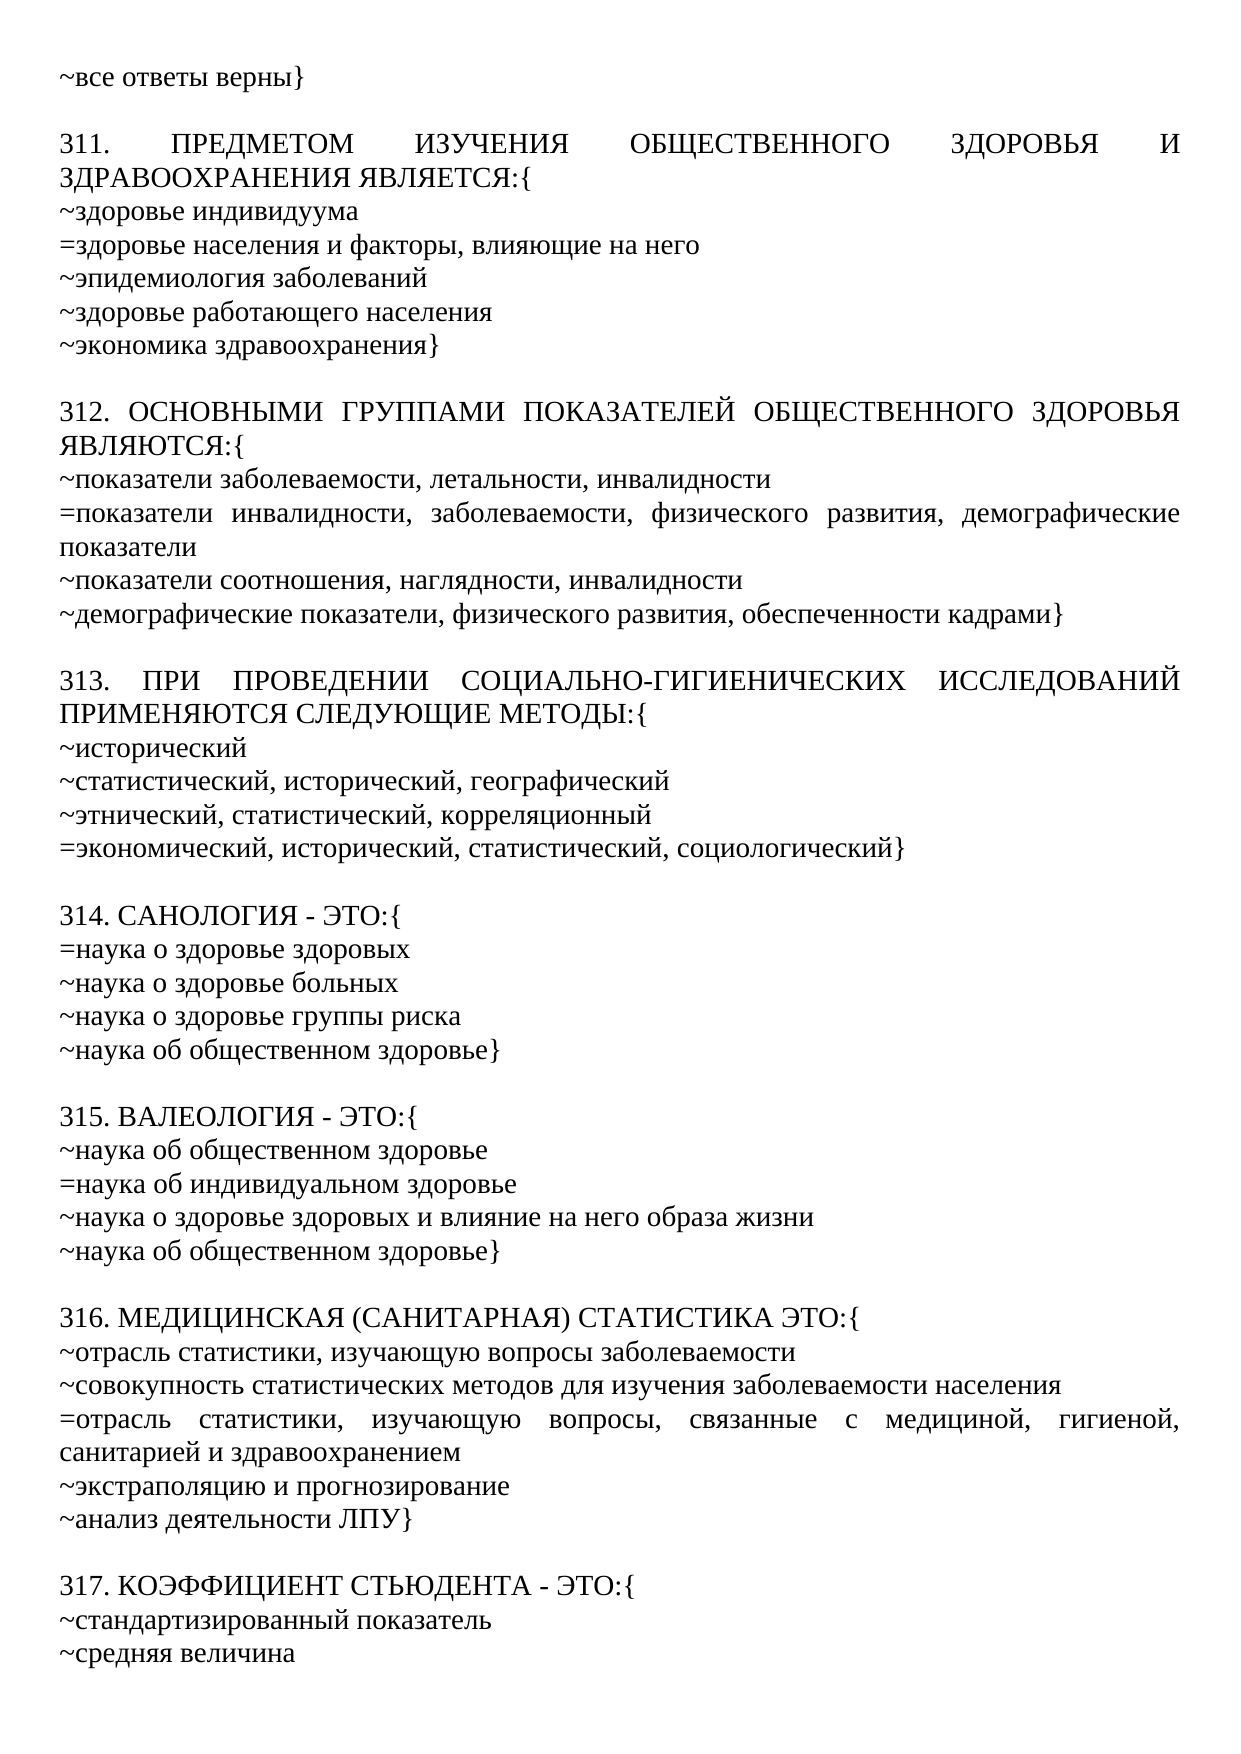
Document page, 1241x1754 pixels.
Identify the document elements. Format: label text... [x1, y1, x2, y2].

text =здоровье населения и факторы, влияющие на него [59, 227, 1181, 260]
text ~наука о здоровье больных [59, 965, 1181, 998]
text ~эпидемиология заболеваний [59, 260, 1181, 294]
text ~статистический, исторический, географический [59, 763, 1181, 797]
text ~наука о здоровье здоровых и влияние на него образа жизни [59, 1199, 1181, 1233]
text ~наука об общественном здоровье [59, 1132, 1181, 1166]
text 314. САНОЛОГИЯ - ЭТО:{ [59, 898, 1181, 931]
text ~здоровье работающего населения [59, 294, 1181, 327]
text ~этнический, статистический, корреляционный [59, 797, 1181, 831]
text =экономический, исторический, статистический, социологический} [59, 831, 1181, 864]
text ~все ответы верны} [59, 59, 1181, 93]
text ~анализ деятельности ЛПУ} [59, 1501, 1181, 1535]
text ~здоровье индивидуума [59, 193, 1181, 227]
text ~стандартизированный показатель [59, 1602, 1181, 1636]
text 313. ПРИ ПРОВЕДЕНИИ СОЦИАЛЬНО-ГИГИЕНИЧЕСКИХ ИССЛЕДОВАНИЙ ПРИМЕНЯЮТСЯ СЛЕДУЮЩИЕ МЕТОДЫ:{ [59, 663, 1181, 730]
text ~показатели соотношения, наглядности, инвалидности [59, 562, 1181, 596]
text =наука о здоровье здоровых [59, 931, 1181, 965]
text 312. ОСНОВНЫМИ ГРУППАМИ ПОКАЗАТЕЛЕЙ ОБЩЕСТВЕННОГО ЗДОРОВЬЯ ЯВЛЯЮТСЯ:{ [59, 394, 1181, 462]
text ~наука об общественном здоровье} [59, 1233, 1181, 1267]
text =наука об индивидуальном здоровье [59, 1166, 1181, 1199]
text ~наука о здоровье группы риска [59, 998, 1181, 1032]
text ~экономика здравоохранения} [59, 327, 1181, 361]
text 316. МЕДИЦИНСКАЯ (САНИТАРНАЯ) СТАТИСТИКА ЭТО:{ [59, 1300, 1181, 1334]
text =показатели инвалидности, заболеваемости, физического развития, демографические показатели [59, 495, 1181, 562]
text ~средняя величина [59, 1636, 1181, 1669]
text ~показатели заболеваемости, летальности, инвалидности [59, 462, 1181, 495]
text 317. КОЭФФИЦИЕНТ СТЬЮДЕНТА - ЭТО:{ [59, 1568, 1181, 1602]
text =отрасль статистики, изучающую вопросы, связанные с медициной, гигиеной, санитарией и здравоохранением [59, 1401, 1181, 1468]
text ~исторический [59, 730, 1181, 763]
text ~экстраполяцию и прогнозирование [59, 1468, 1181, 1501]
text ~совокупность статистических методов для изучения заболеваемости населения [59, 1367, 1181, 1401]
text ~демографические показатели, физического развития, обеспеченности кадрами} [59, 596, 1181, 629]
text 315. ВАЛЕОЛОГИЯ - ЭТО:{ [59, 1099, 1181, 1132]
text ~наука об общественном здоровье} [59, 1032, 1181, 1065]
text 311. ПРЕДМЕТОМ ИЗУЧЕНИЯ ОБЩЕСТВЕННОГО ЗДОРОВЬЯ И ЗДРАВООХРАНЕНИЯ ЯВЛЯЕТСЯ:{ [59, 126, 1181, 193]
text ~отрасль статистики, изучающую вопросы заболеваемости [59, 1334, 1181, 1367]
